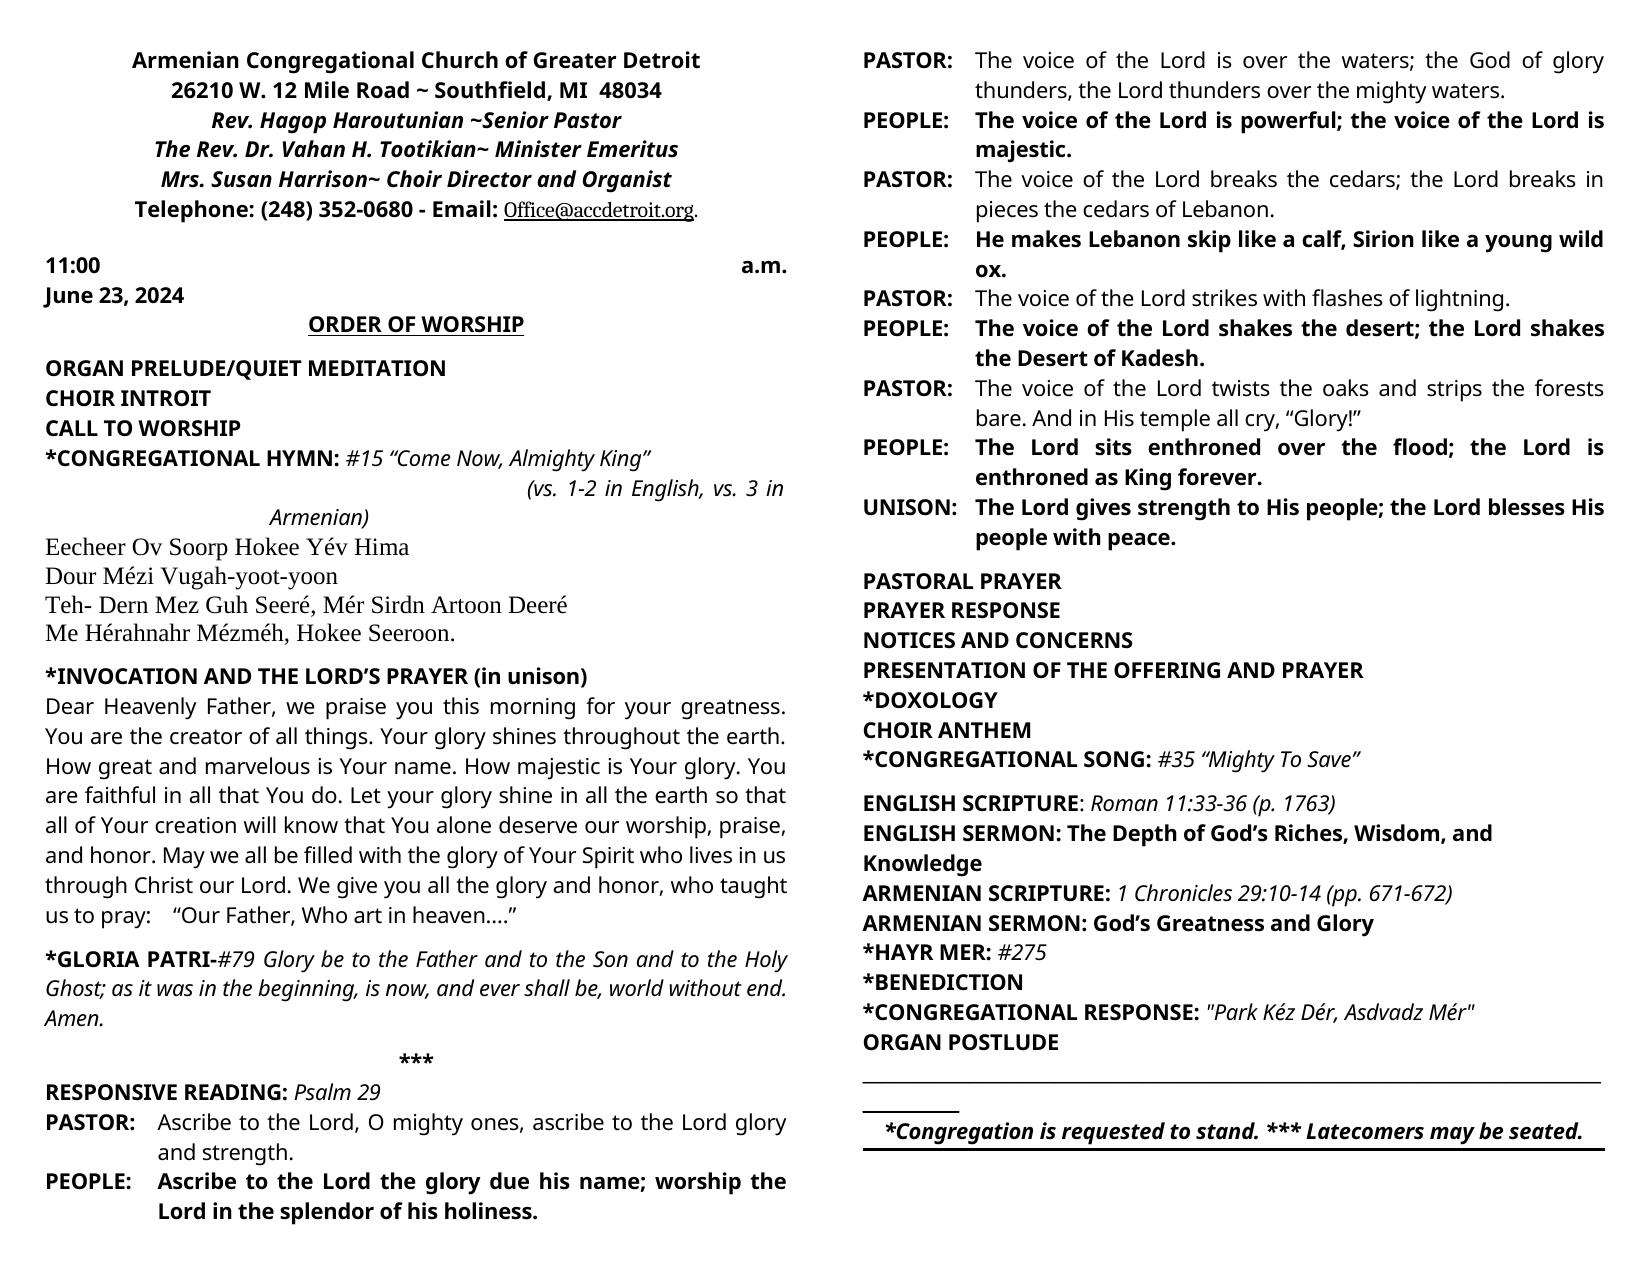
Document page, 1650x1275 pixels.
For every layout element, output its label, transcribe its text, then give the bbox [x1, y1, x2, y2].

text ARMENIAN SERMON: God’s Greatness and Glory [862, 907, 1605, 937]
text 26210 W. 12 Mile Road ~ Southfield, MI 48034 [45, 75, 787, 104]
text Eecheer Ov Soorp Hokee Yév Hima [45, 532, 787, 561]
text (vs. 1-2 in English, vs. 3 in Armenian) [270, 473, 787, 532]
text CHOIR ANTHEM [862, 714, 1605, 744]
text PRESENTATION OF THE OFFERING AND PRAYER [862, 655, 1605, 685]
text ORGAN POSTLUDE [862, 1027, 1605, 1056]
text Armenian Congregational Church of Greater Detroit [45, 45, 787, 75]
text ARMENIAN SCRIPTURE: 1 Chronicles 29:10-14 (pp. 671-672) [862, 878, 1605, 907]
text *BENEDICTION [862, 967, 1605, 997]
text PASTOR: The voice of the Lord breaks the cedars; the Lord breaks in pieces the cedars of Lebanon. [862, 164, 1605, 224]
text CHOIR INTROIT [45, 383, 787, 413]
text Dear Heavenly Father, we praise you this morning for your greatness. You are the creator of all things. Your glory shines throughout the earth. How great and marvelous is Your name. How majestic is Your glory. You are faithful in all that You do. Let your glory shine in all the earth so that all of Your creation will know that You alone deserve our worship, praise, and honor. May we all be filled with the glory of Your Spirit who lives in us through Christ our Lord. We give you all the glory and honor, who taught us to pray: “Our Father, Who art in heaven….” [45, 691, 787, 929]
text Me Hérahnahr Mézméh, Hokee Seeroon. [45, 618, 787, 647]
text PASTORAL PRAYER [862, 566, 1605, 595]
text Teh- Dern Mez Guh Seeré, Mér Sirdn Artoon Deeré [45, 590, 787, 618]
text UNISON: The Lord gives strength to His people; the Lord blesses His people with peace. [862, 492, 1605, 551]
text PASTOR: The voice of the Lord strikes with flashes of lightning. [862, 283, 1605, 313]
text PASTOR: The voice of the Lord is over the waters; the God of glory thunders, the Lord thunders over the mighty waters. [862, 45, 1605, 104]
text Dour Mézi Vugah-yoot-yoon [45, 561, 787, 590]
text The Rev. Dr. Vahan H. Tootikian~ Minister Emeritus [45, 134, 787, 164]
text PEOPLE: He makes Lebanon skip like a calf, Sirion like a young wild ox. [862, 224, 1605, 283]
text *GLORIA PATRI-#79 Glory be to the Father and to the Son and to the Holy Ghost; as it was in the beginning, is now, and ever shall be, world without end. Amen. [45, 944, 787, 1033]
text *CONGREGATIONAL HYMN: #15 “Come Now, Almighty King” [45, 443, 787, 473]
text PASTOR: The voice of the Lord twists the oaks and strips the forests bare. And in His temple all cry, “Glory!” [862, 373, 1605, 432]
text ENGLISH SERMON: The Depth of God’s Riches, Wisdom, and Knowledge [862, 818, 1605, 878]
text ENGLISH SCRIPTURE: Roman 11:33-36 (p. 1763) [862, 788, 1605, 818]
text 11:00 a.m. June 23, 2024 [45, 250, 787, 309]
text *CONGREGATIONAL SONG: #35 “Mighty To Save” [862, 744, 1605, 774]
text PEOPLE: The voice of the Lord is powerful; the voice of the Lord is majestic. [862, 104, 1605, 164]
text PEOPLE: The voice of the Lord shakes the desert; the Lord shakes the Desert of Kadesh. [862, 313, 1605, 373]
text *DOXOLOGY [862, 685, 1605, 714]
text *Congregation is requested to stand. *** Latecomers may be seated. [862, 1116, 1605, 1151]
text Mrs. Susan Harrison~ Choir Director and Organist [45, 164, 787, 194]
text PEOPLE: Ascribe to the Lord the glory due his name; worship the Lord in the splendor of his holiness. [45, 1166, 787, 1226]
text RESPONSIVE READING: Psalm 29 [45, 1077, 787, 1107]
text ORDER OF WORSHIP [45, 309, 787, 339]
text PRAYER RESPONSE [862, 595, 1605, 625]
text Telephone: (248) 352-0680 - Email: Office@accdetroit.org. [45, 194, 787, 224]
text *CONGREGATIONAL RESPONSE: "Park Kéz Dér, Asdvadz Mér" [862, 997, 1605, 1027]
text ORGAN PRELUDE/QUIET MEDITATION [45, 353, 787, 383]
text *INVOCATION AND THE LORD’S PRAYER (in unison) [45, 661, 787, 691]
text PEOPLE: The Lord sits enthroned over the flood; the Lord is enthroned as King forever. [862, 432, 1605, 492]
text _______________________________________________________________________________________________ [862, 1056, 1605, 1116]
text CALL TO WORSHIP [45, 413, 787, 443]
text PASTOR: Ascribe to the Lord, O mighty ones, ascribe to the Lord glory and strength. [45, 1107, 787, 1166]
text *** [45, 1047, 787, 1077]
text Rev. Hagop Haroutunian ~Senior Pastor [45, 104, 787, 134]
text NOTICES AND CONCERNS [862, 625, 1605, 655]
text *HAYR MER: #275 [862, 937, 1605, 967]
